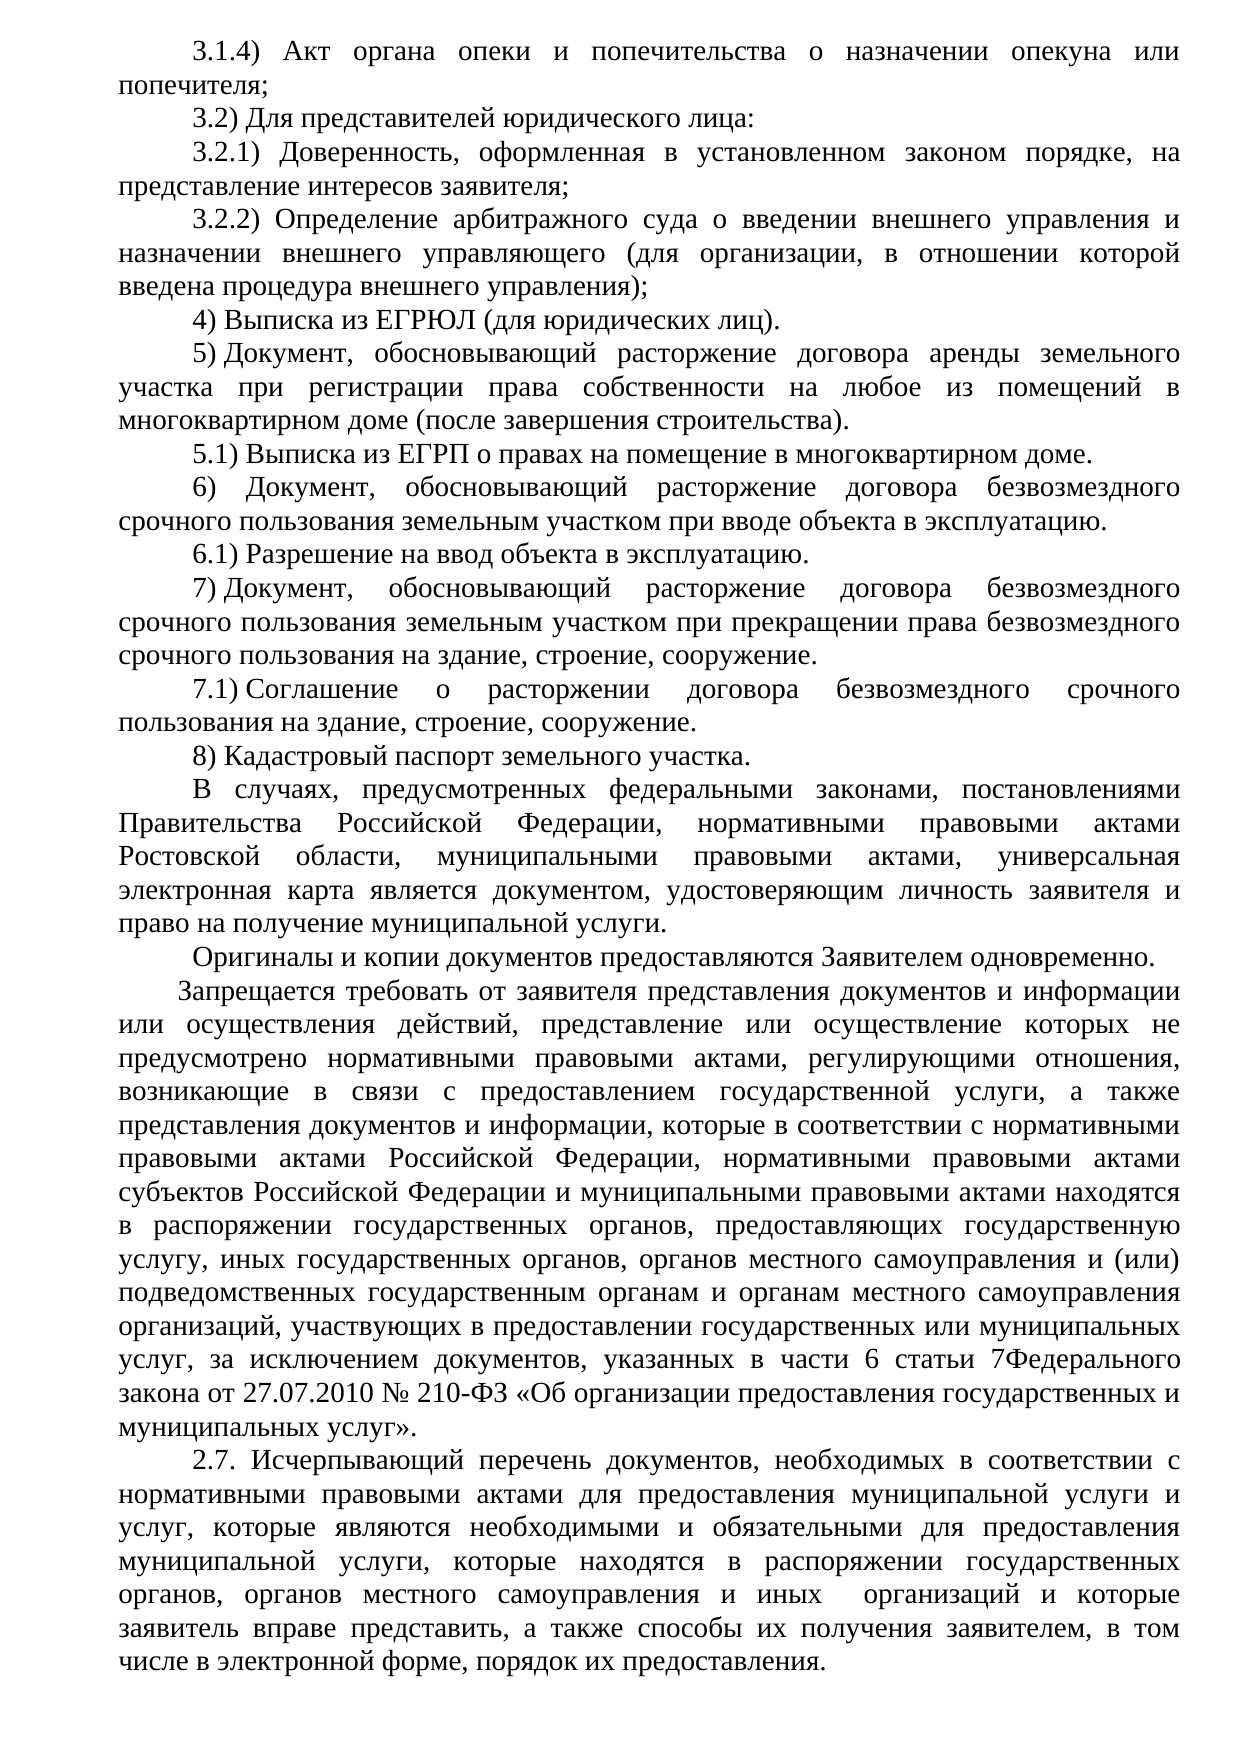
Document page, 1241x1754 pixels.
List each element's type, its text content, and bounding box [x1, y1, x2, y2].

text 3.2) Для представителей юридического лица: [118, 101, 1181, 134]
text 7) Документ, обосновывающий расторжение договора безвозмездного срочного пользования земельным участком при прекращении права безвозмездного срочного пользования на здание, строение, сооружение. [118, 570, 1181, 671]
text 3.2.1) Доверенность, оформленная в установленном законом порядке, на представление интересов заявителя; [118, 134, 1181, 201]
text В случаях, предусмотренных федеральными законами, постановлениями Правительства Российской Федерации, нормативными правовыми актами Ростовской области, муниципальными правовыми актами, универсальная электронная карта является документом, удостоверяющим личность заявителя и право на получение муниципальной услуги. [118, 771, 1181, 939]
text 4) Выписка из ЕГРЮЛ (для юридических лиц). [118, 302, 1181, 335]
text 8) Кадастровый паспорт земельного участка. [118, 738, 1181, 771]
text Запрещается требовать от заявителя представления документов и информации или осуществления действий, представление или осуществление которых не предусмотрено нормативными правовыми актами, регулирующими отношения, возникающие в связи с предоставлением государственной услуги, а также представления документов и информации, которые в соответствии с нормативными правовыми актами Российской Федерации, нормативными правовыми актами субъектов Российской Федерации и муниципальными правовыми актами находятся в распоряжении государственных органов, предоставляющих государственную услугу, иных государственных органов, органов местного самоуправления и (или) подведомственных государственным органам и органам местного самоуправления организаций, участвующих в предоставлении государственных или муниципальных услуг, за исключением документов, указанных в части 6 статьи 7Федерального закона от 27.07.2010 № 210-ФЗ «Об организации предоставления государственных и муниципальных услуг». [118, 973, 1181, 1442]
text 5) Документ, обосновывающий расторжение договора аренды земельного участка при регистрации права собственности на любое из помещений в многоквартирном доме (после завершения строительства). [118, 335, 1181, 436]
text 6) Документ, обосновывающий расторжение договора безвозмездного срочного пользования земельным участком при вводе объекта в эксплуатацию. [118, 469, 1181, 537]
text 6.1) Разрешение на ввод объекта в эксплуатацию. [118, 537, 1181, 570]
text Оригиналы и копии документов предоставляются Заявителем одновременно. [118, 939, 1181, 973]
text 7.1) Соглашение о расторжении договора безвозмездного срочного пользования на здание, строение, сооружение. [118, 671, 1181, 738]
text 3.2.2) Определение арбитражного суда о введении внешнего управления и назначении внешнего управляющего (для организации, в отношении которой введена процедура внешнего управления); [118, 201, 1181, 302]
text 2.7. Исчерпывающий перечень документов, необходимых в соответствии с нормативными правовыми актами для предоставления муниципальной услуги и услуг, которые являются необходимыми и обязательными для предоставления муниципальной услуги, которые находятся в распоряжении государственных органов, органов местного самоуправления и иных организаций и которые заявитель вправе представить, а также способы их получения заявителем, в том числе в электронной форме, порядок их предоставления. [118, 1442, 1181, 1677]
text 5.1) Выписка из ЕГРП о правах на помещение в многоквартирном доме. [118, 436, 1181, 469]
text 3.1.4) Акт органа опеки и попечительства о назначении опекуна или попечителя; [118, 33, 1181, 101]
